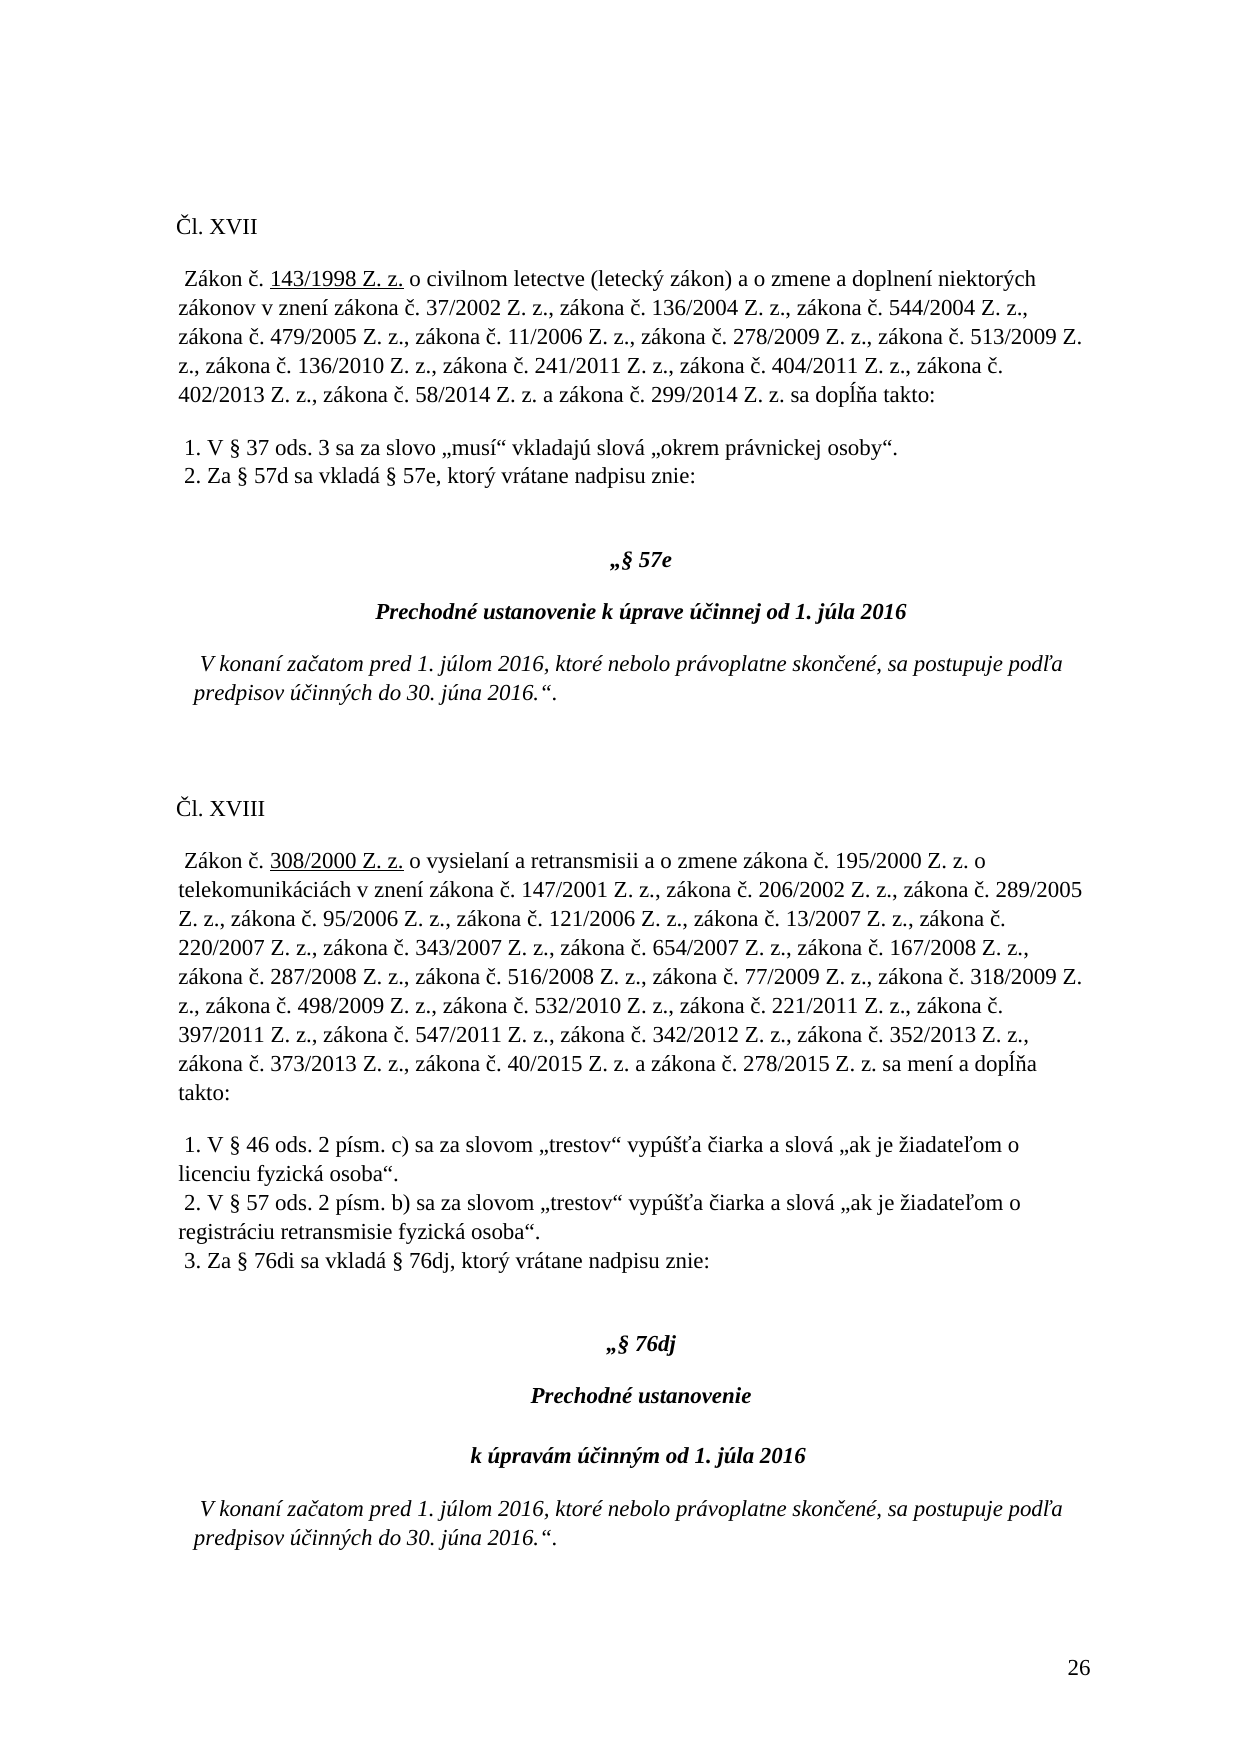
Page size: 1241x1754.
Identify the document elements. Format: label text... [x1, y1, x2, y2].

text Zákon č. 308/2000 Z. z. o vysielaní a retransmisii a o zmene zákona č. 195/2000 Z. z. o telekomunikáciách v znení zákona č. 147/2001 Z. z., zákona č. 206/2002 Z. z., zákona č. 289/2005 Z. z., zákona č. 95/2006 Z. z., zákona č. 121/2006 Z. z., zákona č. 13/2007 Z. z., zákona č. 220/2007 Z. z., zákona č. 343/2007 Z. z., zákona č. 654/2007 Z. z., zákona č. 167/2008 Z. z., zákona č. 287/2008 Z. z., zákona č. 516/2008 Z. z., zákona č. 77/2009 Z. z., zákona č. 318/2009 Z. z., zákona č. 498/2009 Z. z., zákona č. 532/2010 Z. z., zákona č. 221/2011 Z. z., zákona č. 397/2011 Z. z., zákona č. 547/2011 Z. z., zákona č. 342/2012 Z. z., zákona č. 352/2013 Z. z., zákona č. 373/2013 Z. z., zákona č. 40/2015 Z. z. a zákona č. 278/2015 Z. z. sa mení a dopĺňa takto: [178, 847, 1090, 1105]
text „§ 76dj [186, 1330, 1090, 1356]
text V konaní začatom pred 1. júlom 2016, ktoré nebolo právoplatne skončené, sa postupuje podľa predpisov účinných do 30. júna 2016.“. [194, 650, 1090, 706]
text V konaní začatom pred 1. júlom 2016, ktoré nebolo právoplatne skončené, sa postupuje podľa predpisov účinných do 30. júna 2016.“. [194, 1494, 1090, 1550]
text Prechodné ustanovenie k úprave účinnej od 1. júla 2016 [186, 598, 1090, 624]
text Čl. XVIII [170, 795, 1090, 821]
text Čl. XVII [170, 213, 1090, 239]
text 2. V § 57 ods. 2 písm. b) sa za slovom „trestov“ vypúšťa čiarka a slová „ak je žiadateľom o registráciu retransmisie fyzická osoba“. [178, 1189, 1090, 1244]
text 1. V § 37 ods. 3 sa za slovo „musí“ vkladajú slová „okrem právnickej osoby“. [178, 433, 1090, 460]
text 2. Za § 57d sa vkladá § 57e, ktorý vrátane nadpisu znie: [178, 462, 1090, 489]
text k úpravám účinným od 1. júla 2016 [186, 1442, 1090, 1468]
text Zákon č. 143/1998 Z. z. o civilnom letectve (letecký zákon) a o zmene a doplnení niektorých zákonov v znení zákona č. 37/2002 Z. z., zákona č. 136/2004 Z. z., zákona č. 544/2004 Z. z., zákona č. 479/2005 Z. z., zákona č. 11/2006 Z. z., zákona č. 278/2009 Z. z., zákona č. 513/2009 Z. z., zákona č. 136/2010 Z. z., zákona č. 241/2011 Z. z., zákona č. 404/2011 Z. z., zákona č. 402/2013 Z. z., zákona č. 58/2014 Z. z. a zákona č. 299/2014 Z. z. sa dopĺňa takto: [178, 265, 1090, 407]
text „§ 57e [186, 546, 1090, 572]
text Prechodné ustanovenie [186, 1382, 1090, 1409]
text 1. V § 46 ods. 2 písm. c) sa za slovom „trestov“ vypúšťa čiarka a slová „ak je žiadateľom o licenciu fyzická osoba“. [178, 1131, 1090, 1186]
text 3. Za § 76di sa vkladá § 76dj, ktorý vrátane nadpisu znie: [178, 1247, 1090, 1273]
